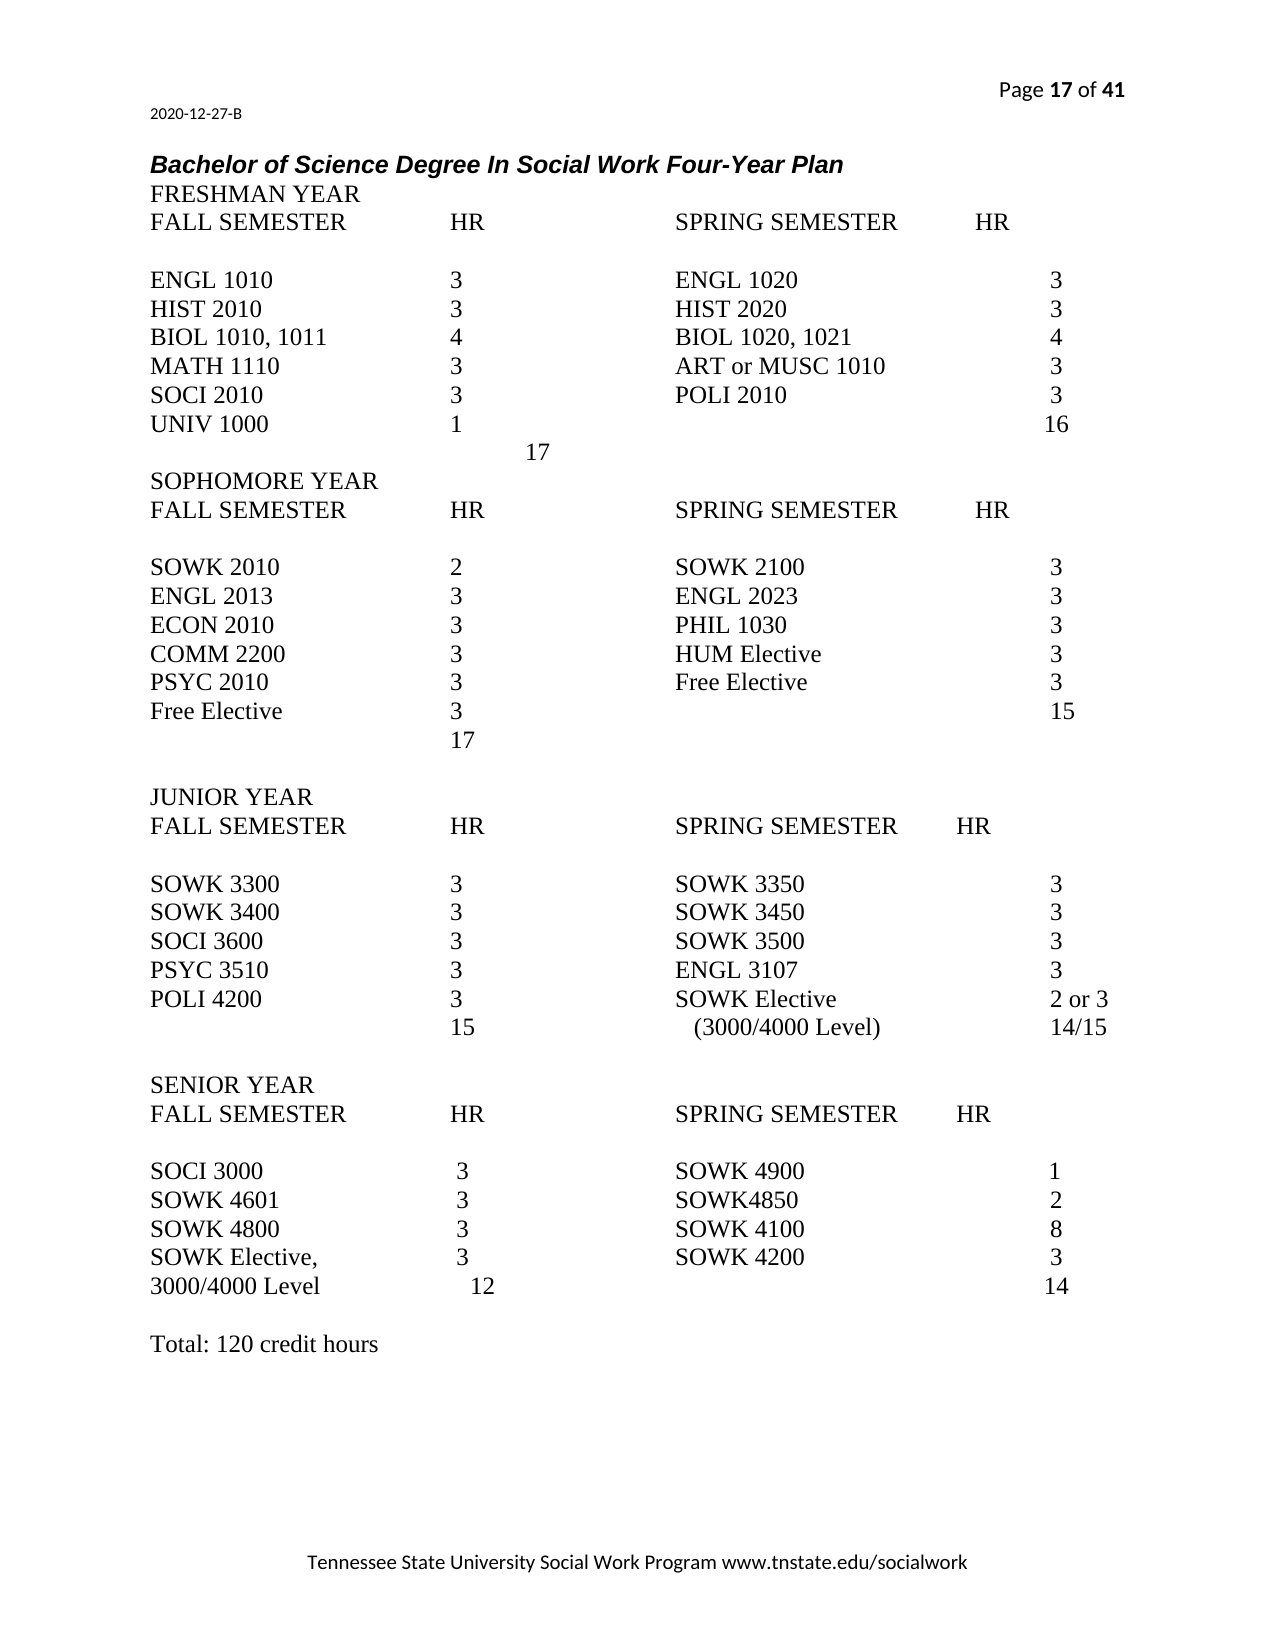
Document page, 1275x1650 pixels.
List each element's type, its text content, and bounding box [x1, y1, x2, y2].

text FALL SEMESTER HR SPRING SEMESTER HR [150, 207, 1125, 236]
text FRESHMAN YEAR [150, 179, 1125, 207]
text SOPHOMORE YEAR [150, 466, 1125, 495]
text SOWK 3400 3 SOWK 3450 3 [150, 897, 1125, 926]
text PSYC 2010 3 Free Elective 3 [150, 667, 1125, 696]
text ECON 2010 3 PHIL 1030 3 [150, 610, 1125, 639]
subtitle Bachelor of Science Degree In Social Work Four-Year Plan [150, 150, 1125, 179]
text FALL SEMESTER HR SPRING SEMESTER HR [150, 1099, 1125, 1127]
text 15 (3000/4000 Level) 14/15 [150, 1012, 1125, 1070]
text SOCI 3000 3 SOWK 4900 1 [150, 1156, 1125, 1185]
text SOWK 3300 3 SOWK 3350 3 [150, 869, 1125, 897]
text BIOL 1010, 1011 4 BIOL 1020, 1021 4 [150, 322, 1125, 351]
text FALL SEMESTER HR SPRING SEMESTER HR [150, 495, 1125, 524]
text JUNIOR YEAR [150, 782, 1125, 811]
text Total: 120 credit hours [150, 1329, 1125, 1357]
text SENIOR YEAR [150, 1070, 1125, 1099]
text SOWK 4800 3 SOWK 4100 8 [150, 1214, 1125, 1242]
text ENGL 2013 3 ENGL 2023 3 [150, 581, 1125, 610]
text SOWK 2010 2 SOWK 2100 3 [150, 552, 1125, 581]
text PSYC 3510 3 ENGL 3107 3 [150, 955, 1125, 984]
text SOCI 2010 3 POLI 2010 3 [150, 380, 1125, 409]
text UNIV 1000 1 16 17 [150, 409, 1125, 466]
text HIST 2010 3 HIST 2020 3 [150, 294, 1125, 322]
text SOCI 3600 3 SOWK 3500 3 [150, 926, 1125, 955]
text SOWK 4601 3 SOWK4850 2 [150, 1185, 1125, 1214]
text ENGL 1010 3 ENGL 1020 3 [150, 265, 1125, 294]
text MATH 1110 3 ART or MUSC 1010 3 [150, 351, 1125, 380]
text POLI 4200 3 SOWK Elective 2 or 3 [150, 984, 1125, 1012]
text COMM 2200 3 HUM Elective 3 [150, 639, 1125, 667]
text 17 [150, 725, 1125, 754]
text SOWK Elective, 3 SOWK 4200 3 [150, 1242, 1125, 1271]
text FALL SEMESTER HR SPRING SEMESTER HR [150, 811, 1125, 840]
text Free Elective 3 15 [150, 696, 1125, 725]
text 3000/4000 Level 12 14 [150, 1271, 1125, 1300]
